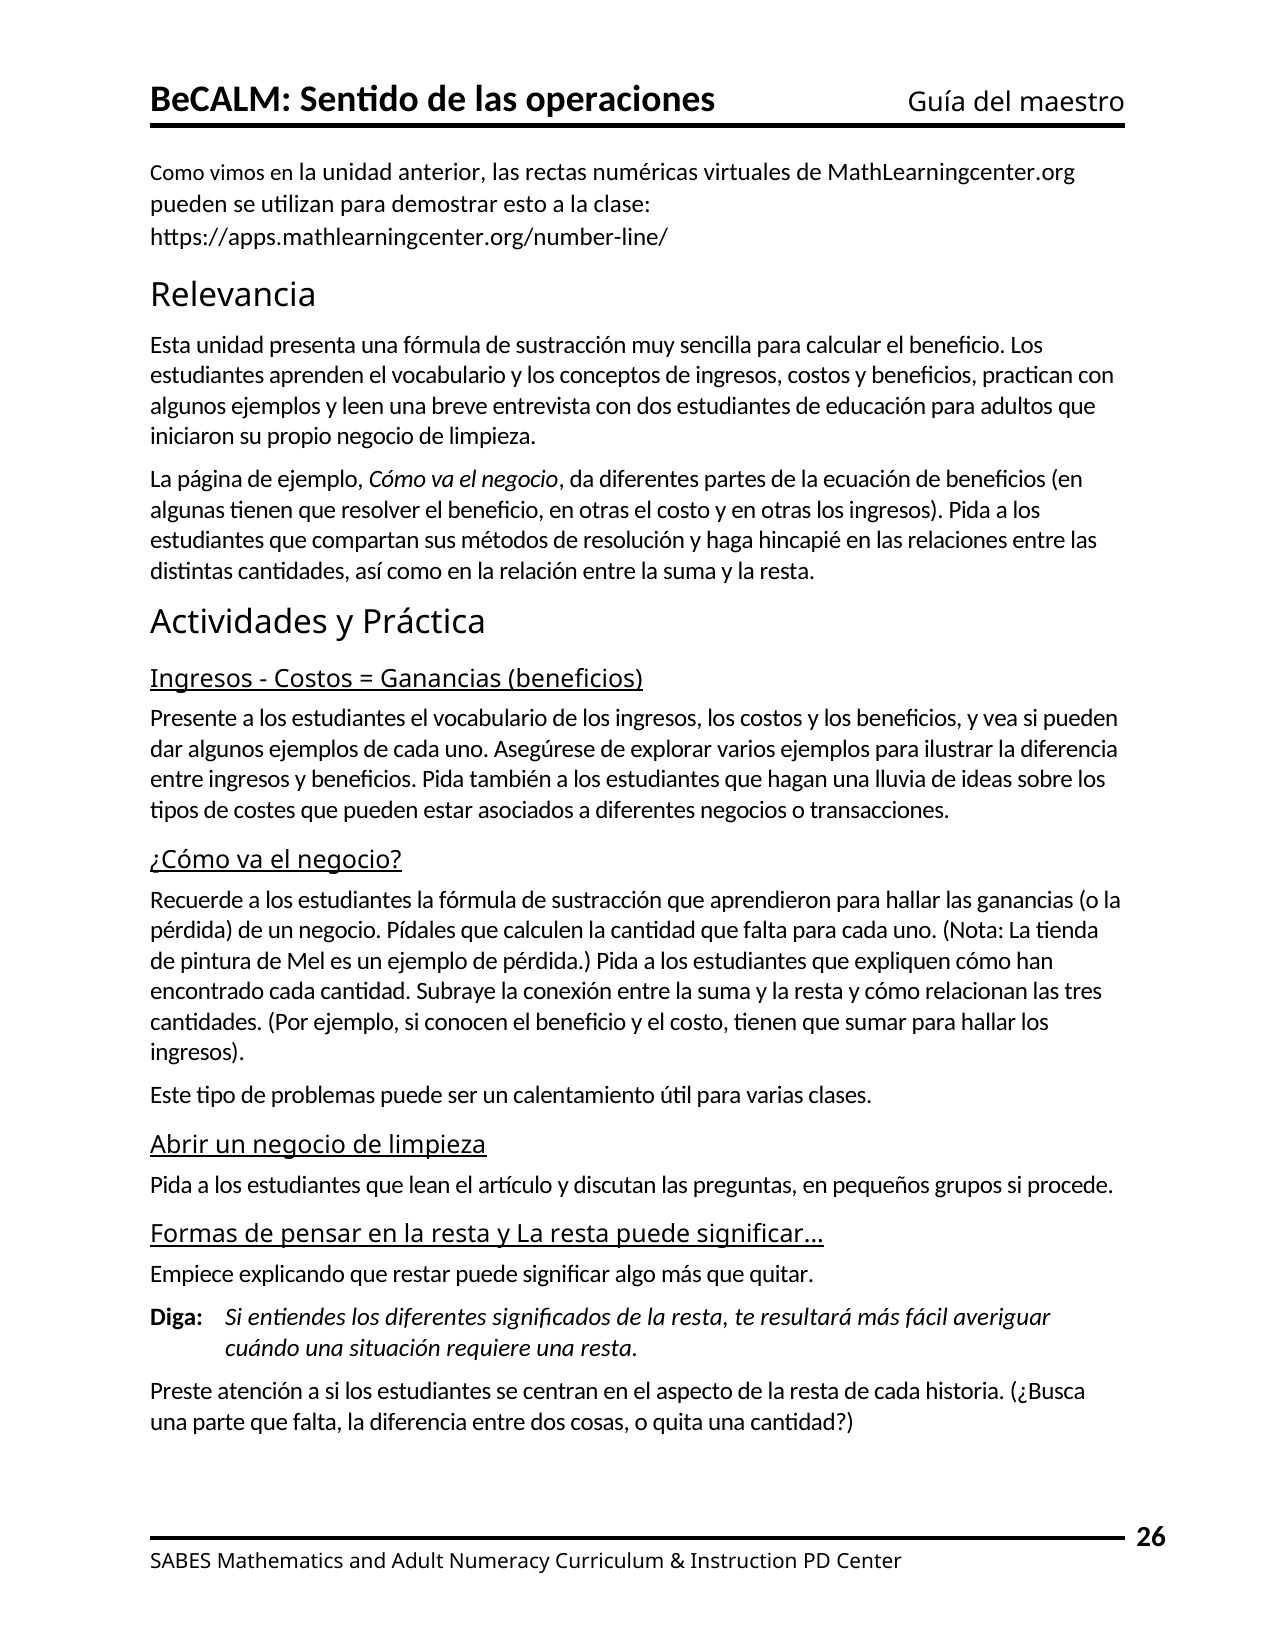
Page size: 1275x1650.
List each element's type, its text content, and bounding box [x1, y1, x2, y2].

text Preste atención a si los estudiantes se centran en el aspecto de la resta de cada historia. (¿Busca una parte que falta, la diferencia entre dos cosas, o quita una cantidad?) [150, 1375, 1125, 1436]
text Este tipo de problemas puede ser un calentamiento útil para varias clases. [150, 1079, 1125, 1110]
subtitle Abrir un negocio de limpieza [150, 1127, 1125, 1161]
text Como vimos en la unidad anterior, las rectas numéricas virtuales de MathLearningcenter.org pueden se utilizan para demostrar esto a la clase: https://apps.mathlearningcenter.org/number-line/ [150, 156, 1125, 252]
text Presente a los estudiantes el vocabulario de los ingresos, los costos y los beneficios, y vea si pueden dar algunos ejemplos de cada uno. Asegúrese de explorar varios ejemplos para ilustrar la diferencia entre ingresos y beneficios. Pida también a los estudiantes que hagan una lluvia de ideas sobre los tipos de costes que pueden estar asociados a diferentes negocios o transacciones. [150, 703, 1125, 825]
subtitle Relevancia [150, 271, 1125, 316]
text Esta unidad presenta una fórmula de sustracción muy sencilla para calcular el beneficio. Los estudiantes aprenden el vocabulario y los conceptos de ingresos, costos y beneficios, practican con algunos ejemplos y leen una breve entrevista con dos estudiantes de educación para adultos que iniciaron su propio negocio de limpieza. [150, 329, 1125, 451]
subtitle ¿Cómo va el negocio? [150, 841, 1125, 875]
text Recuerde a los estudiantes la fórmula de sustracción que aprendieron para hallar las ganancias (o la pérdida) de un negocio. Pídales que calculen la cantidad que falta para cada uno. (Nota: La tienda de pintura de Mel es un ejemplo de pérdida.) Pida a los estudiantes que expliquen cómo han encontrado cada cantidad. Subraye la conexión entre la suma y la resta y cómo relacionan las tres cantidades. (Por ejemplo, si conocen el beneficio y el costo, tienen que sumar para hallar los ingresos). [150, 884, 1125, 1067]
text La página de ejemplo, Cómo va el negocio, da diferentes partes de la ecuación de beneficios (en algunas tienen que resolver el beneficio, en otras el costo y en otras los ingresos). Pida a los estudiantes que compartan sus métodos de resolución y haga hincapié en las relaciones entre las distintas cantidades, así como en la relación entre la suma y la resta. [150, 463, 1125, 586]
text Diga: Si entiendes los diferentes significados de la resta, te resultará más fácil averiguar cuándo una situación requiere una resta. [150, 1302, 1125, 1363]
text Pida a los estudiantes que lean el artículo y discutan las preguntas, en pequeños grupos si procede. [150, 1169, 1125, 1199]
subtitle Ingresos - Costos = Ganancias (beneficios) [150, 660, 1125, 694]
subtitle Formas de pensar en la resta y La resta puede significar... [150, 1216, 1125, 1250]
subtitle Actividades y Práctica [150, 598, 1125, 643]
text Empiece explicando que restar puede significar algo más que quitar. [150, 1258, 1125, 1289]
